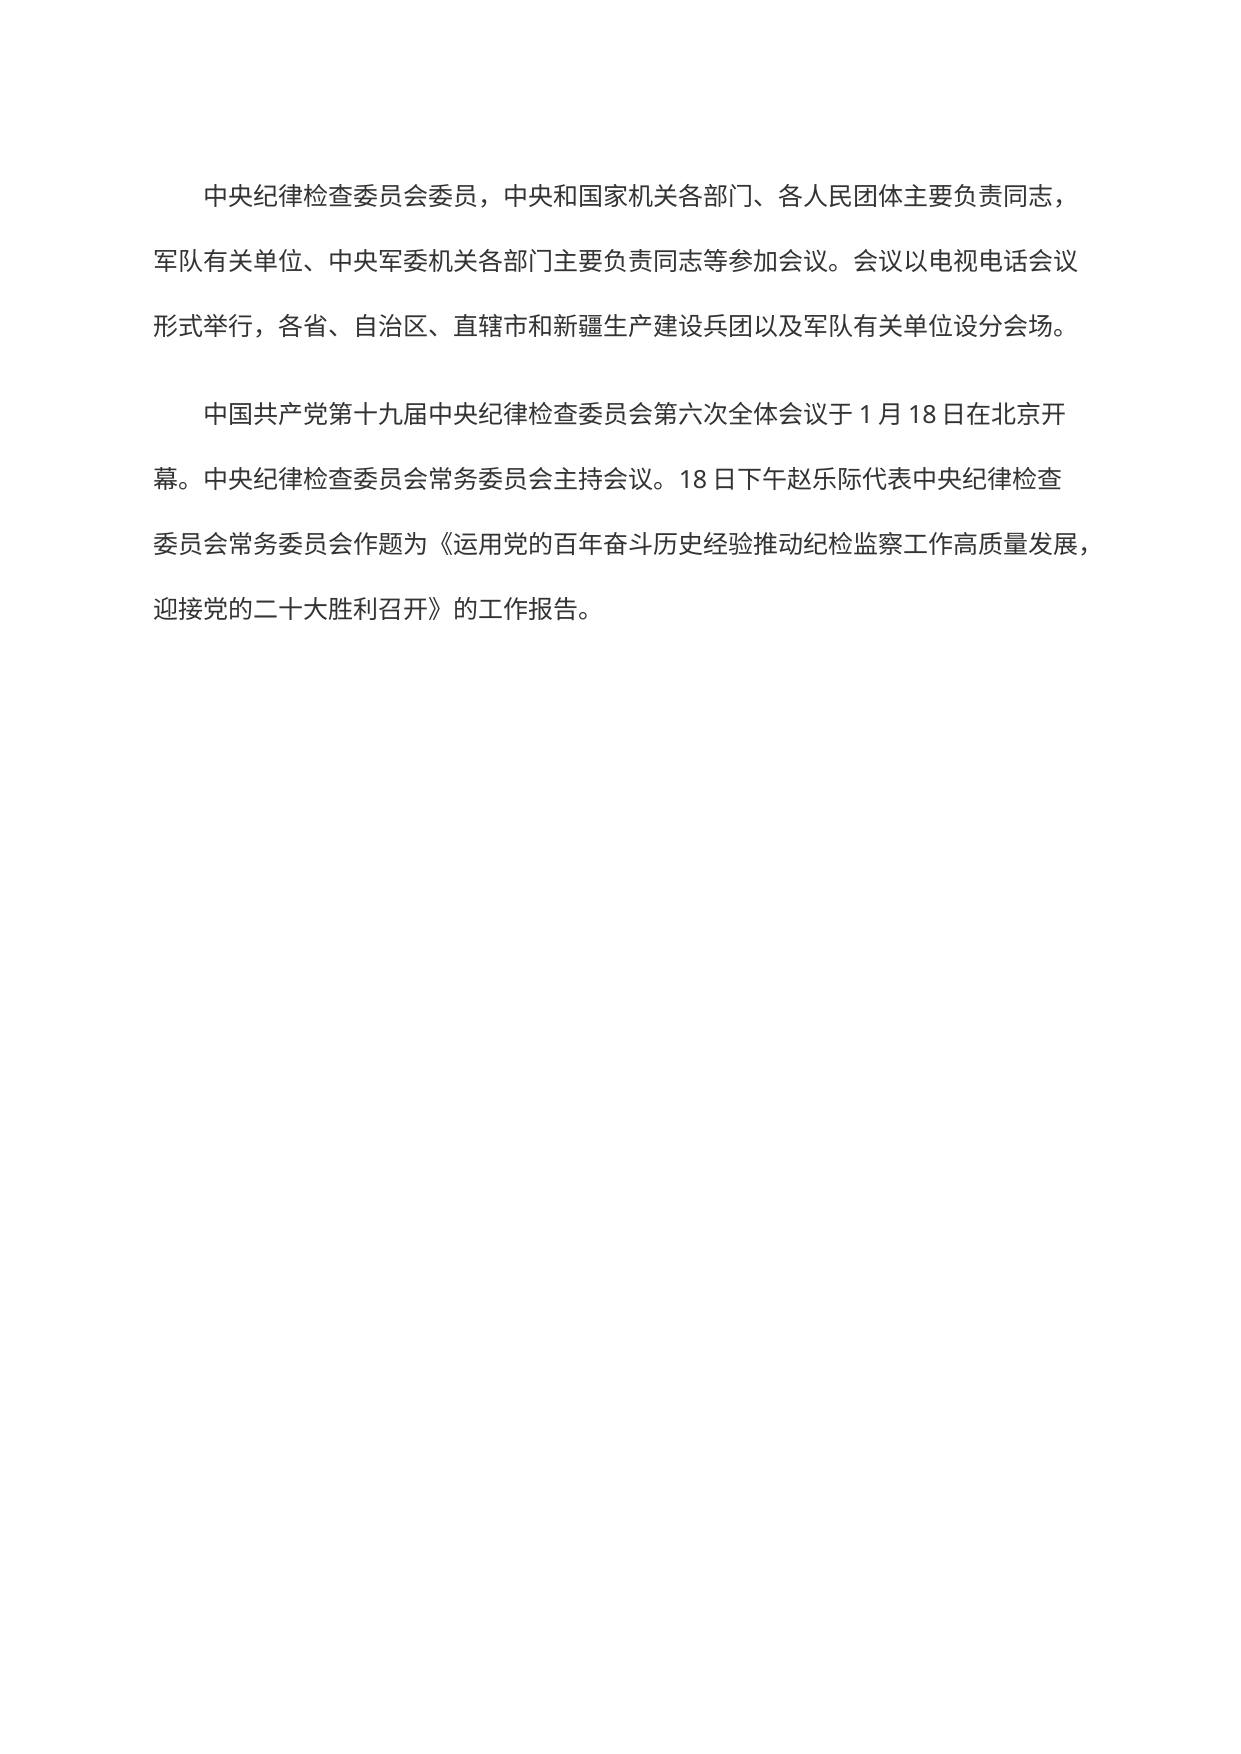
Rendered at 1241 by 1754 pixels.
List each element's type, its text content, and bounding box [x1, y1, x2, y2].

text 中央纪律检查委员会委员，中央和国家机关各部门、各人民团体主要负责同志，军队有关单位、中央军委机关各部门主要负责同志等参加会议。会议以电视电话会议形式举行，各省、自治区、直辖市和新疆生产建设兵团以及军队有关单位设分会场。 [153, 162, 1087, 357]
text 中国共产党第十九届中央纪律检查委员会第六次全体会议于1月18日在北京开幕。中央纪律检查委员会常务委员会主持会议。18日下午赵乐际代表中央纪律检查委员会常务委员会作题为《运用党的百年奋斗历史经验推动纪检监察工作高质量发展，迎接党的二十大胜利召开》的工作报告。 [153, 380, 1087, 640]
